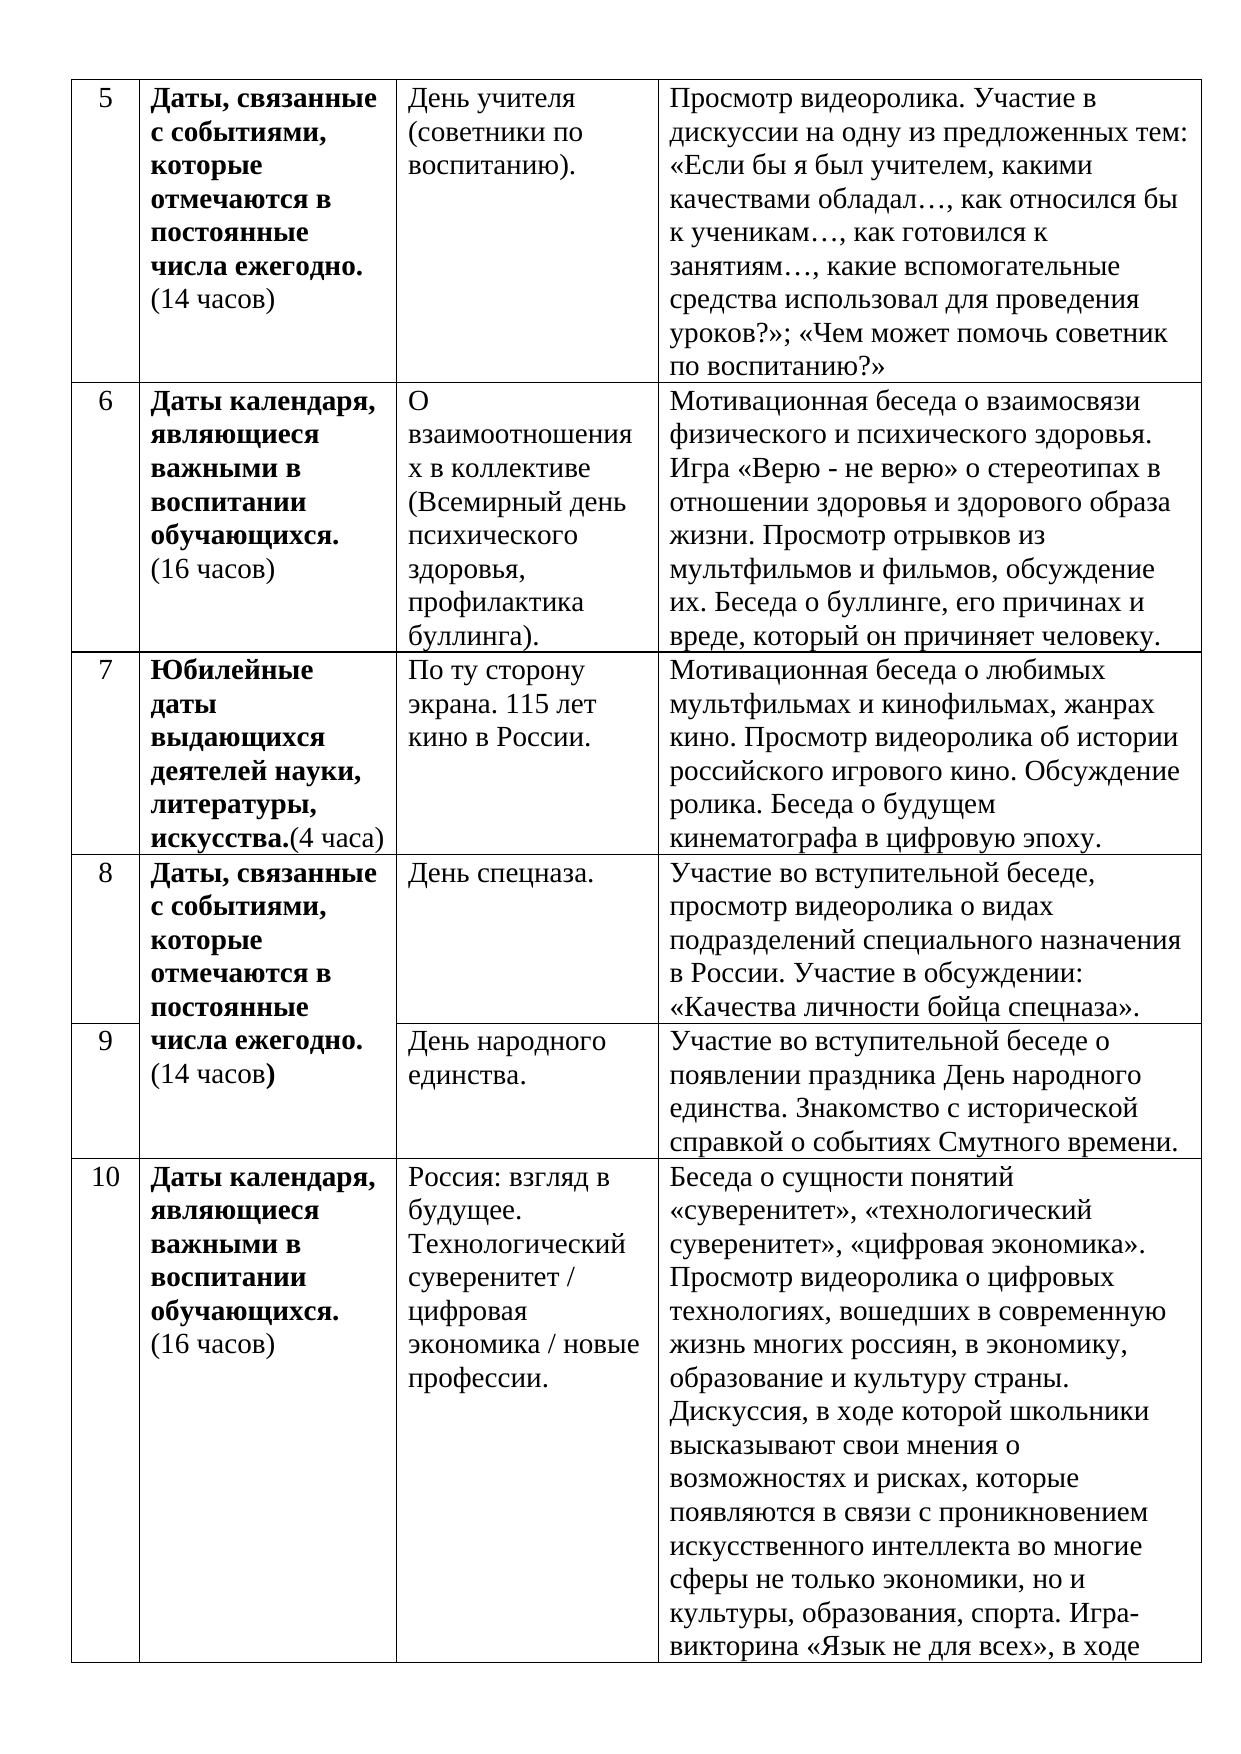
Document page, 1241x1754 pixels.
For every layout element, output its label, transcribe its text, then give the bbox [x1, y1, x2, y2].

table_cell Просмотр видеоролика. Участие в дискуссии на одну из предложенных тем: «Если бы я был учителем, какими качествами обладал…, как относился бы к ученикам…, как готовился к занятиям…, какие вспомогательные средства использовал для проведения уроков?»; «Чем может помочь советник по воспитанию?» [659, 80, 1201, 382]
table_cell День спецназа. [397, 855, 658, 1022]
table_cell День учителя (советники по воспитанию). [397, 80, 658, 382]
table_cell Даты, связанные с событиями, которые отмечаются в постоянные числа ежегодно. (14 часов) [140, 80, 396, 382]
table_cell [397, 1159, 658, 1662]
table_cell 10 [72, 1159, 139, 1662]
table_cell Участие во вступительной беседе о появлении праздника День народного единства. Знакомство с исторической справкой о событиях Смутного времени. [659, 1024, 1201, 1158]
table_cell 8 [72, 855, 139, 1022]
table_cell Участие во вступительной беседе, просмотр видеоролика о видах подразделений специального назначения в России. Участие в обсуждении: «Качества личности бойца спецназа». [659, 855, 1201, 1022]
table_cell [659, 1159, 1201, 1662]
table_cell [140, 1159, 396, 1662]
table_cell По ту сторону экрана. 115 лет кино в России. [397, 653, 658, 854]
table_cell 5 [72, 80, 139, 382]
table_cell День народного единства. [397, 1024, 658, 1158]
table_cell О взаимоотношениях в коллективе (Всемирный день психического здоровья, профилактика буллинга). [397, 383, 658, 651]
table_cell Даты, связанные с событиями, которые отмечаются в постоянные числа ежегодно. (14 часов) [140, 855, 396, 1158]
table_cell 9 [72, 1024, 139, 1158]
table_cell 7 [72, 653, 139, 854]
table_cell Даты календаря, являющиеся важными в воспитании обучающихся. (16 часов) [140, 383, 396, 651]
table_cell Юбилейные даты выдающихся деятелей науки, литературы, искусства.(4 часа) [140, 653, 396, 854]
table_cell Мотивационная беседа о любимых мультфильмах и кинофильмах, жанрах кино. Просмотр видеоролика об истории российского игрового кино. Обсуждение ролика. Беседа о будущем кинематографа в цифровую эпоху. [659, 653, 1201, 854]
table_cell 6 [72, 383, 139, 651]
table_cell Мотивационная беседа о взаимосвязи физического и психического здоровья. Игра «Верю - не верю» о стереотипах в отношении здоровья и здорового образа жизни. Просмотр отрывков из мультфильмов и фильмов, обсуждение их. Беседа о буллинге, его причинах и вреде, который он причиняет человеку. [659, 383, 1201, 651]
